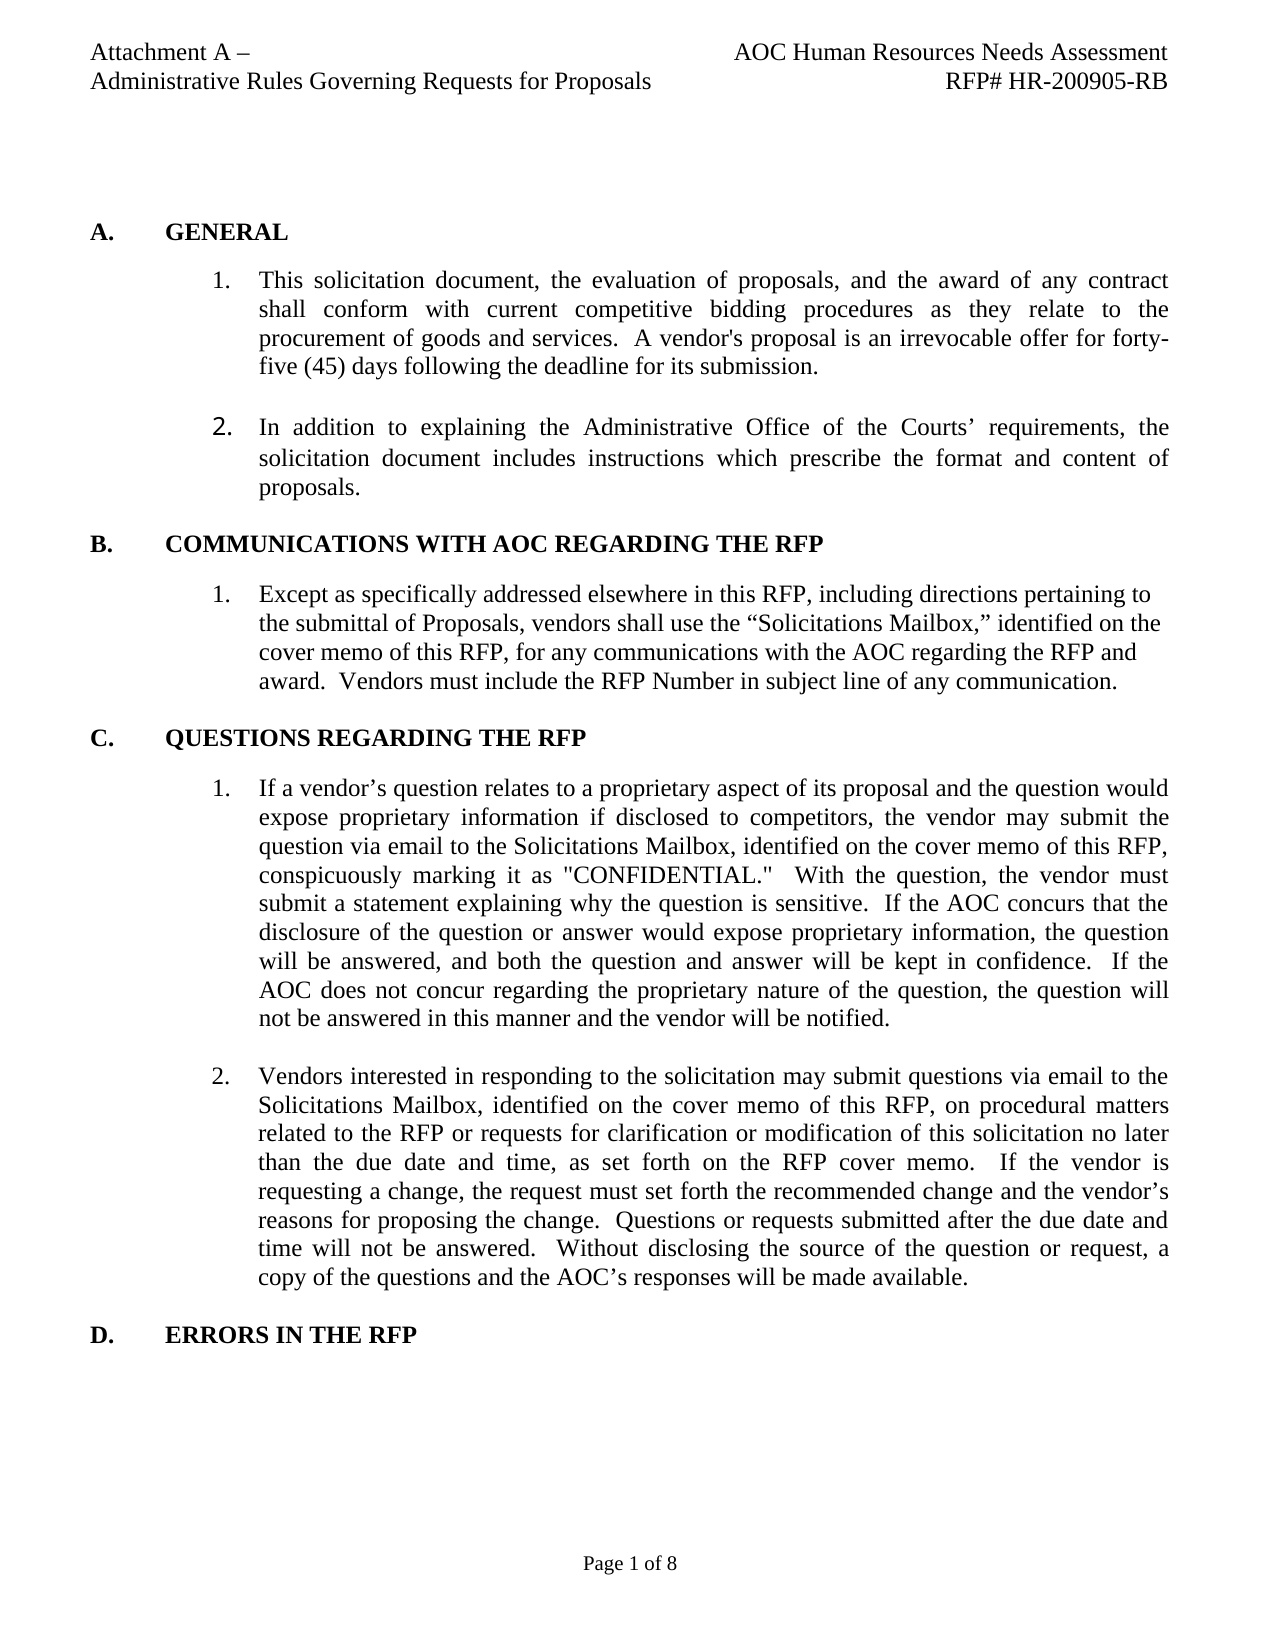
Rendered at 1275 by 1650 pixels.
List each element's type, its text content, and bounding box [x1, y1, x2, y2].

list In addition to explaining the Administrative Office of the Courts’ requirements, the solicitation document includes instructions which prescribe the format and content of proposals. [212, 409, 1170, 500]
text B. COMMUNICATIONS WITH AOC REGARDING THE RFP [90, 529, 1170, 558]
text 1. If a vendor’s question relates to a proprietary aspect of its proposal and the question would expose proprietary information if disclosed to competitors, the vendor may submit the question via email to the Solicitations Mailbox, identified on the cover memo of this RFP, conspicuously marking it as "CONFIDENTIAL." With the question, the vendor must submit a statement explaining why the question is sensitive. If the AOC concurs that the disclosure of the question or answer would expose proprietary information, the question will be answered, and both the question and answer will be kept in confidence. If the AOC does not concur regarding the proprietary nature of the question, the question will not be answered in this manner and the vendor will be notified. [212, 773, 1170, 1032]
text C. QUESTIONS REGARDING THE RFP [90, 723, 1170, 752]
text 2. Vendors interested in responding to the solicitation may submit questions via email to the Solicitations Mailbox, identified on the cover memo of this RFP, on procedural matters related to the RFP or requests for clarification or modification of this solicitation no later than the due date and time, as set forth on the RFP cover memo. If the vendor is requesting a change, the request must set forth the recommended change and the vendor’s reasons for proposing the change. Questions or requests submitted after the due date and time will not be answered. Without disclosing the source of the question or request, a copy of the questions and the AOC’s responses will be made available. [211, 1061, 1170, 1291]
subtitle A. GENERAL [90, 217, 1170, 246]
text D. ERRORS IN THE RFP [90, 1320, 1170, 1348]
text 1. This solicitation document, the evaluation of proposals, and the award of any contract shall conform with current competitive bidding procedures as they relate to the procurement of goods and services. A vendor's proposal is an irrevocable offer for forty-five (45) days following the deadline for its submission. [212, 265, 1170, 380]
text 1. Except as specifically addressed elsewhere in this RFP, including directions pertaining to the submittal of Proposals, vendors shall use the “Solicitations Mailbox,” identified on the cover memo of this RFP, for any communications with the AOC regarding the RFP and award. Vendors must include the RFP Number in subject line of any communication. [212, 579, 1170, 694]
